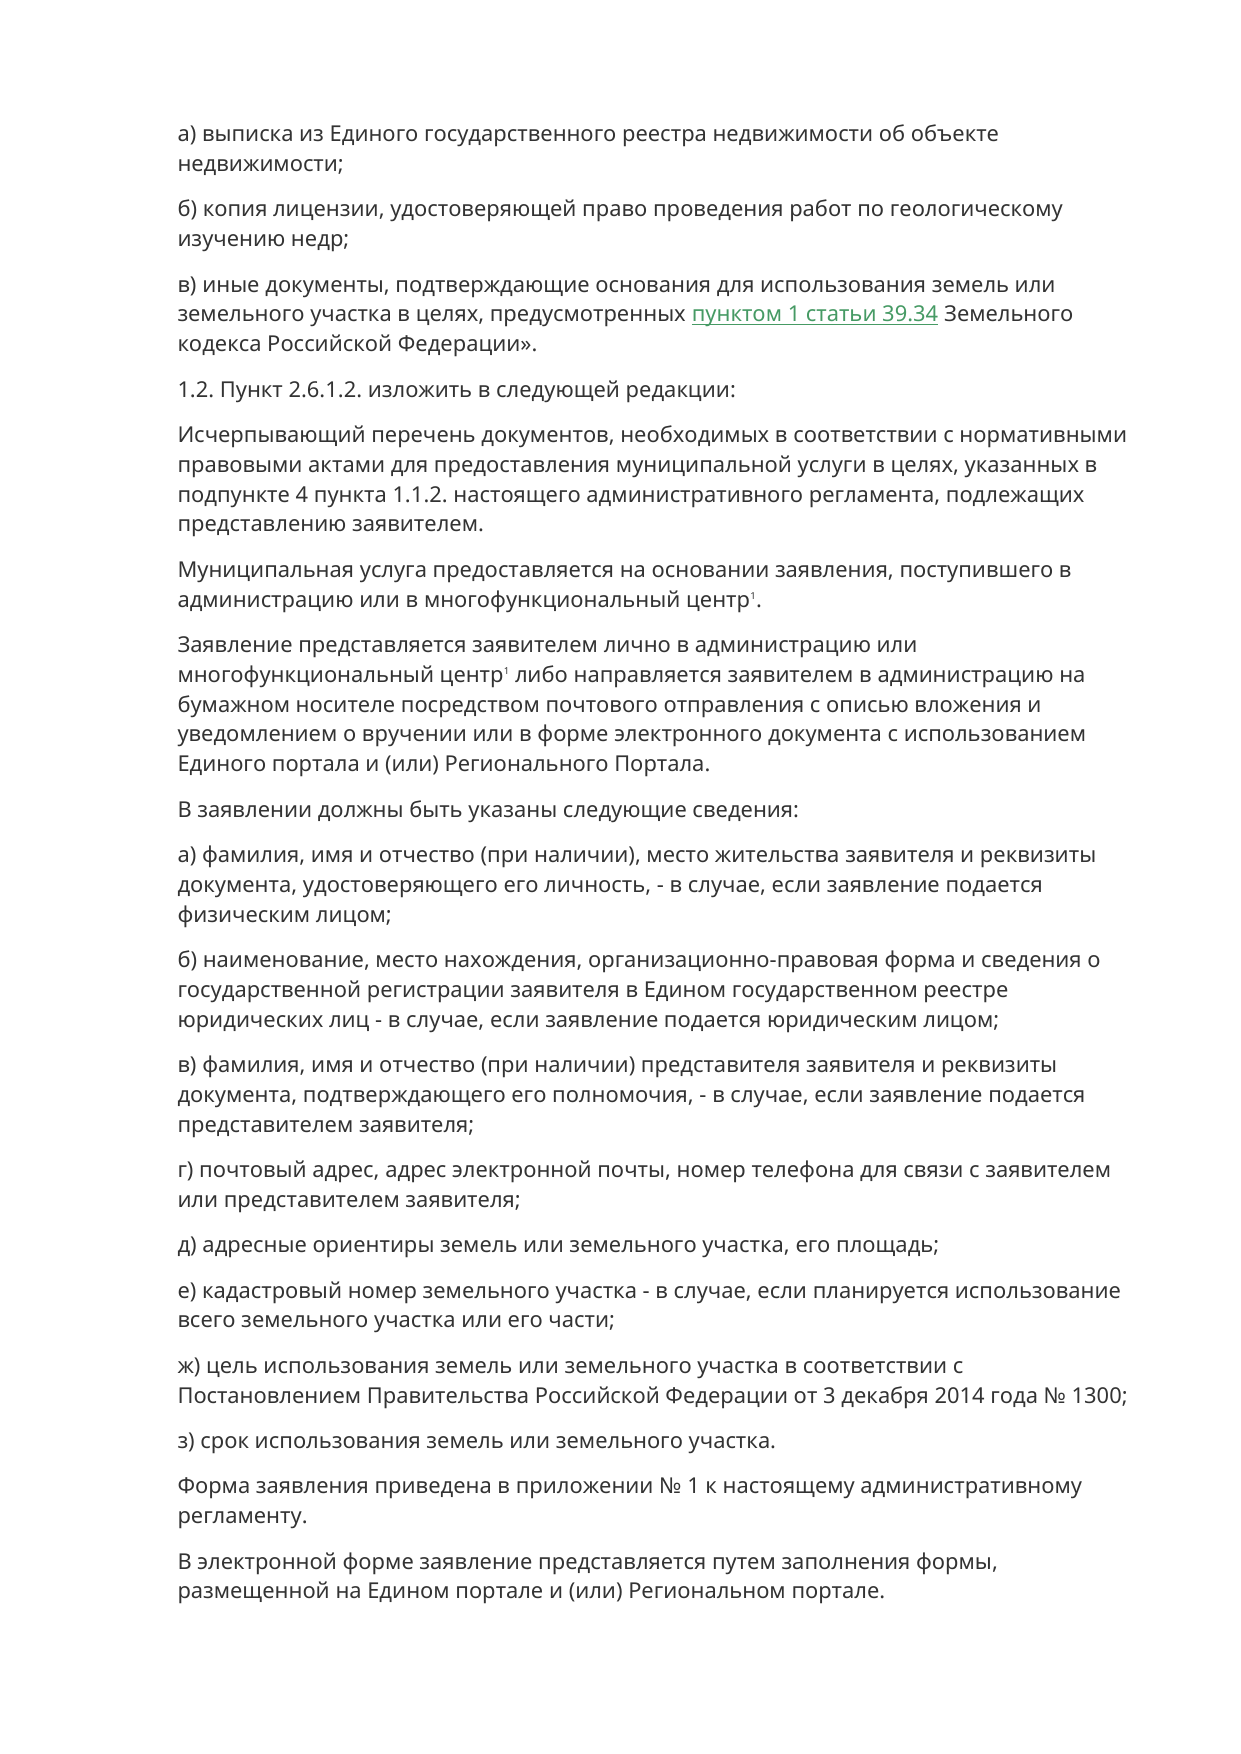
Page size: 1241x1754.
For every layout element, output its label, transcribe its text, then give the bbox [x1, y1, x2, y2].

text в) фамилия, имя и отчество (при наличии) представителя заявителя и реквизиты документа, подтверждающего его полномочия, - в случае, если заявление подается представителем заявителя; [177, 1049, 1152, 1138]
text г) почтовый адрес, адрес электронной почты, номер телефона для связи с заявителем или представителем заявителя; [177, 1154, 1152, 1213]
text з) срок использования земель или земельного участка. [177, 1425, 1152, 1455]
text Исчерпывающий перечень документов, необходимых в соответствии с нормативными правовыми актами для предоставления муниципальной услуги в целях, указанных в подпункте 4 пункта 1.1.2. настоящего административного регламента, подлежащих представлению заявителем. [177, 419, 1152, 538]
text Заявление представляется заявителем лично в администрацию или многофункциональный центр1 либо направляется заявителем в администрацию на бумажном носителе посредством почтового отправления с описью вложения и уведомлением о вручении или в форме электронного документа с использованием Единого портала и (или) Регионального Портала. [177, 629, 1152, 778]
text ж) цель использования земель или земельного участка в соответствии с Постановлением Правительства Российской Федерации от 3 декабря 2014 года № 1300; [177, 1350, 1152, 1409]
text д) адресные ориентиры земель или земельного участка, его площадь; [177, 1229, 1152, 1259]
text 1.2. Пункт 2.6.1.2. изложить в следующей редакции: [177, 373, 1152, 403]
text В заявлении должны быть указаны следующие сведения: [177, 793, 1152, 823]
text а) фамилия, имя и отчество (при наличии), место жительства заявителя и реквизиты документа, удостоверяющего его личность, - в случае, если заявление подается физическим лицом; [177, 839, 1152, 928]
text е) кадастровый номер земельного участка - в случае, если планируется использование всего земельного участка или его части; [177, 1274, 1152, 1334]
text а) выписка из Единого государственного реестра недвижимости об объекте недвижимости; [177, 118, 1152, 178]
text б) копия лицензии, удостоверяющей право проведения работ по геологическому изучению недр; [177, 193, 1152, 253]
text Форма заявления приведена в приложении № 1 к настоящему административному регламенту. [177, 1470, 1152, 1530]
text б) наименование, место нахождения, организационно-правовая форма и сведения о государственной регистрации заявителя в Едином государственном реестре юридических лиц - в случае, если заявление подается юридическим лицом; [177, 944, 1152, 1033]
text Муниципальная услуга предоставляется на основании заявления, поступившего в администрацию или в многофункциональный центр1. [177, 554, 1152, 613]
text В электронной форме заявление представляется путем заполнения формы, размещенной на Едином портале и (или) Региональном портале. [177, 1546, 1152, 1605]
text в) иные документы, подтверждающие основания для использования земель или земельного участка в целях, предусмотренных пунктом 1 статьи 39.34 Земельного кодекса Российской Федерации». [177, 268, 1152, 358]
